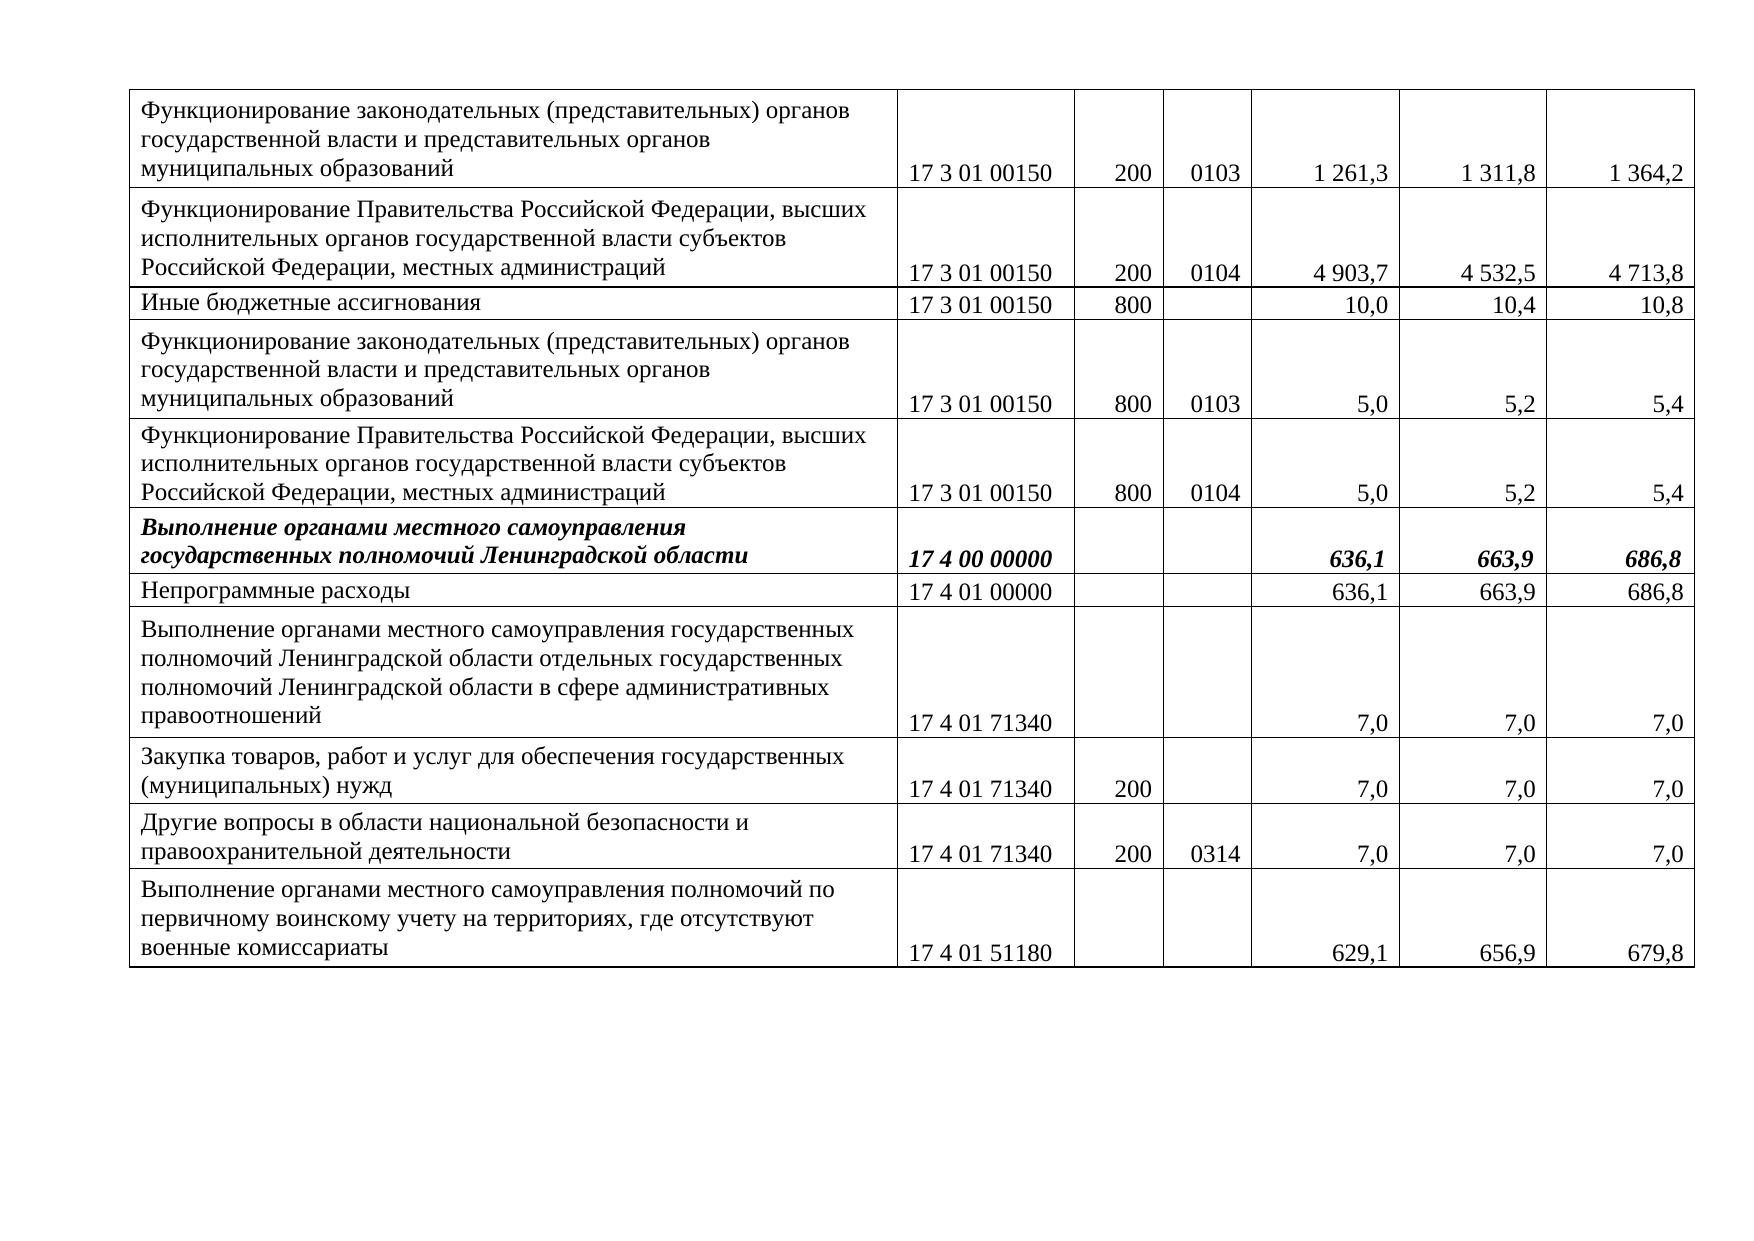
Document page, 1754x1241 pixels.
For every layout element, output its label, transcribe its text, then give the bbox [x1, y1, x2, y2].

table_cell 0103 [1164, 320, 1251, 418]
table_cell [1075, 607, 1163, 737]
table_cell Закупка товаров, работ и услуг для обеспечения государственных (муниципальных) нужд [130, 738, 897, 802]
table_cell 5,4 [1547, 419, 1694, 507]
table_cell 0104 [1164, 188, 1251, 286]
table_cell [1075, 869, 1163, 966]
table_cell Непрограммные расходы [130, 574, 897, 606]
table_cell 17 3 01 00150 [898, 90, 1074, 187]
table_cell 200 [1075, 188, 1163, 286]
table_cell 1 261,3 [1252, 90, 1399, 187]
table_cell 200 [1075, 804, 1163, 868]
table_cell [1164, 869, 1251, 966]
table_cell 7,0 [1547, 738, 1694, 802]
table_cell 17 3 01 00150 [898, 419, 1074, 507]
table_cell 1 311,8 [1400, 90, 1546, 187]
table_cell [1075, 508, 1163, 573]
table_cell 0104 [1164, 419, 1251, 507]
table_cell 17 3 01 00150 [898, 320, 1074, 418]
table_cell 7,0 [1252, 738, 1399, 802]
table_cell 17 4 01 71340 [898, 607, 1074, 737]
table_cell Выполнение органами местного самоуправления государственных полномочий Ленинградской области [130, 508, 897, 573]
table_cell 7,0 [1252, 804, 1399, 868]
table_cell Функционирование законодательных (представительных) органов государственной власти и представительных органов муниципальных образований [130, 90, 897, 187]
table_cell 5,2 [1400, 320, 1546, 418]
table_cell [1164, 288, 1251, 319]
table_cell 10,8 [1547, 288, 1694, 319]
table_cell 5,4 [1547, 320, 1694, 418]
table_cell Другие вопросы в области национальной безопасности и правоохранительной деятельности [130, 804, 897, 868]
table_cell 656,9 [1400, 869, 1546, 966]
table_cell [1164, 607, 1251, 737]
table_cell 800 [1075, 320, 1163, 418]
table_cell 7,0 [1400, 607, 1546, 737]
table_cell 5,2 [1400, 419, 1546, 507]
table_cell 200 [1075, 90, 1163, 187]
table_cell [1164, 738, 1251, 802]
table_cell 10,4 [1400, 288, 1546, 319]
table_cell 17 4 01 71340 [898, 738, 1074, 802]
table_cell 7,0 [1400, 738, 1546, 802]
table_cell Выполнение органами местного самоуправления государственных полномочий Ленинградской области отдельных государственных полномочий Ленинградской области в сфере административных правоотношений [130, 607, 897, 737]
table_cell 5,0 [1252, 320, 1399, 418]
table_cell 4 903,7 [1252, 188, 1399, 286]
table_cell 7,0 [1547, 804, 1694, 868]
table_cell 0314 [1164, 804, 1251, 868]
table_cell 1 364,2 [1547, 90, 1694, 187]
table_cell 10,0 [1252, 288, 1399, 319]
table_cell 200 [1075, 738, 1163, 802]
table_cell 629,1 [1252, 869, 1399, 966]
table_cell 4 532,5 [1400, 188, 1546, 286]
table_cell 17 4 01 71340 [898, 804, 1074, 868]
table_cell 17 4 01 00000 [898, 574, 1074, 606]
table_cell 679,8 [1547, 869, 1694, 966]
table_cell 4 713,8 [1547, 188, 1694, 286]
table_cell 0103 [1164, 90, 1251, 187]
table_cell 636,1 [1252, 508, 1399, 573]
table_cell 686,8 [1547, 574, 1694, 606]
table_cell Выполнение органами местного самоуправления полномочий по первичному воинскому учету на территориях, где отсутствуют военные комиссариаты [130, 869, 897, 966]
table_cell 636,1 [1252, 574, 1399, 606]
table_cell [1164, 574, 1251, 606]
table_cell 663,9 [1400, 508, 1546, 573]
table_cell 800 [1075, 288, 1163, 319]
table_cell 17 4 00 00000 [898, 508, 1074, 573]
table_cell 17 3 01 00150 [898, 188, 1074, 286]
table_cell 17 4 01 51180 [898, 869, 1074, 966]
table_cell 686,8 [1547, 508, 1694, 573]
table_cell 800 [1075, 419, 1163, 507]
table_cell Функционирование законодательных (представительных) органов государственной власти и представительных органов муниципальных образований [130, 320, 897, 418]
table_cell [1164, 508, 1251, 573]
table_cell 5,0 [1252, 419, 1399, 507]
table_cell 7,0 [1547, 607, 1694, 737]
table_cell 7,0 [1400, 804, 1546, 868]
table_cell Иные бюджетные ассигнования [130, 288, 897, 319]
table_cell 7,0 [1252, 607, 1399, 737]
table_cell 663,9 [1400, 574, 1546, 606]
table_cell [1075, 574, 1163, 606]
table_cell 17 3 01 00150 [898, 288, 1074, 319]
